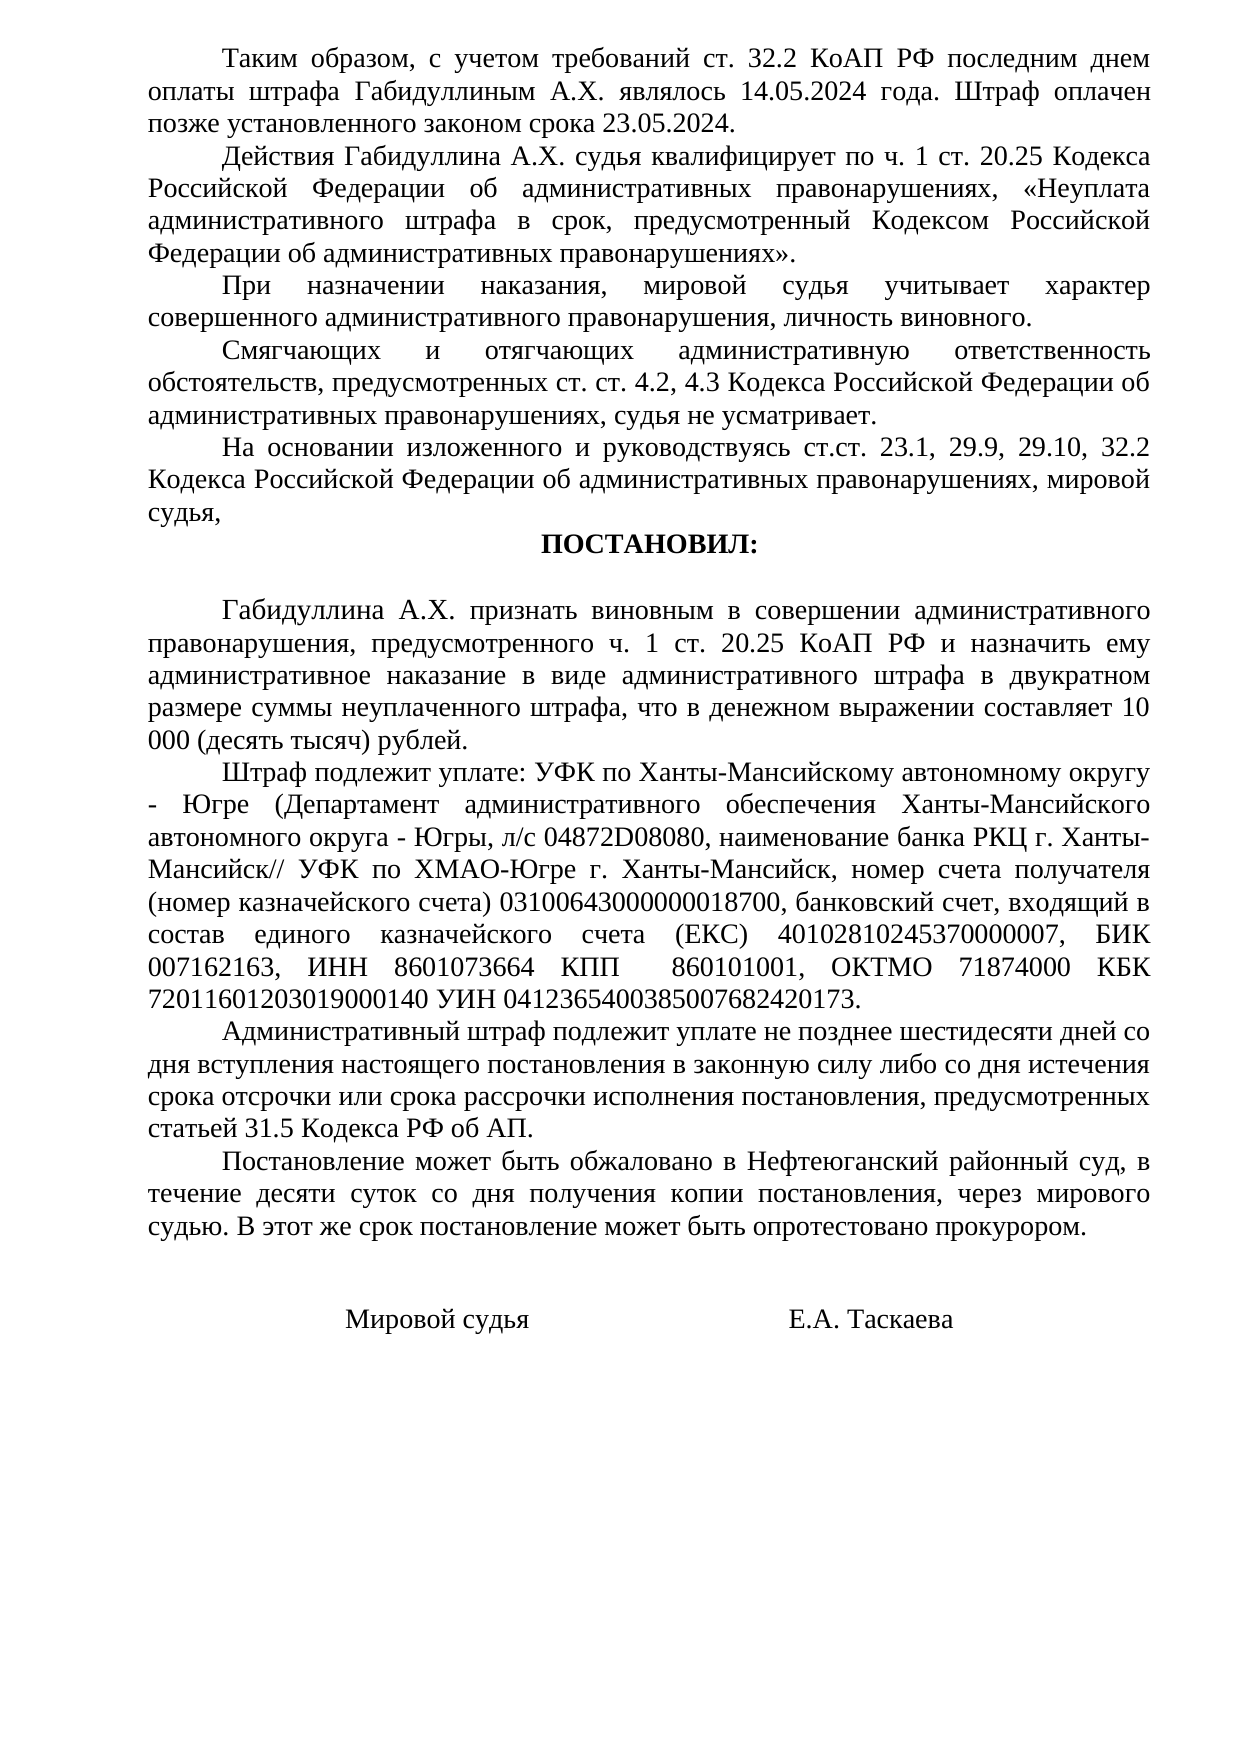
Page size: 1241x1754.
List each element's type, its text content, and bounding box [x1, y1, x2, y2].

text Административный штраф подлежит уплате не позднее шестидесяти дней со дня вступления настоящего постановления в законную силу либо со дня истечения срока отсрочки или срока рассрочки исполнения постановления, предусмотренных статьей 31.5 Кодекса РФ об АП. [148, 1014, 1152, 1144]
text Постановление может быть обжаловано в Нефтеюганский районный суд, в течение десяти суток со дня получения копии постановления, через мирового судью. В этот же срок постановление может быть опротестовано прокурором. [148, 1144, 1152, 1241]
text Штраф подлежит уплате: УФК по Ханты-Мансийскому автономному округу - Югре (Департамент административного обеспечения Ханты-Мансийского автономного округа - Югры, л/с 04872D08080, наименование банка РКЦ г. Ханты-Мансийск// УФК по ХМАО-Югре г. Ханты-Мансийск, номер счета получателя (номер казначейского счета) 03100643000000018700, банковский счет, входящий в состав единого казначейского счета (ЕКС) 40102810245370000007, БИК 007162163, ИНН 8601073664 КПП 860101001, ОКТМО 71874000 КБК 72011601203019000140 УИН 0412365400385007682420173. [148, 755, 1152, 1014]
text Таким образом, с учетом требований ст. 32.2 КоАП РФ последним днем оплаты штрафа Габидуллиным А.Х. являлось 14.05.2024 года. Штраф оплачен позже установленного законом срока 23.05.2024. [148, 41, 1152, 138]
text ПОСТАНОВИЛ: [148, 527, 1152, 560]
text Габидуллина А.Х. признать виновным в совершении административного правонарушения, предусмотренного ч. 1 ст. 20.25 КоАП РФ и назначить ему административное наказание в виде административного штрафа в двукратном размере суммы неуплаченного штрафа, что в денежном выражении составляет 10 000 (десять тысяч) рублей. [148, 592, 1152, 755]
text Смягчающих и отягчающих административную ответственность обстоятельств, предусмотренных ст. ст. 4.2, 4.3 Кодекса Российской Федерации об административных правонарушениях, судья не усматривает. [148, 333, 1152, 430]
text Мировой судья Е.А. Таскаева [148, 1302, 1152, 1335]
text При назначении наказания, мировой судья учитывает характер совершенного административного правонарушения, личность виновного. [148, 268, 1152, 333]
text Действия Габидуллина А.Х. судья квалифицирует по ч. 1 ст. 20.25 Кодекса Российской Федерации об административных правонарушениях, «Неуплата административного штрафа в срок, предусмотренный Кодексом Российской Федерации об административных правонарушениях». [148, 138, 1152, 268]
text На основании изложенного и руководствуясь ст.ст. 23.1, 29.9, 29.10, 32.2 Кодекса Российской Федерации об административных правонарушениях, мировой судья, [148, 430, 1152, 527]
